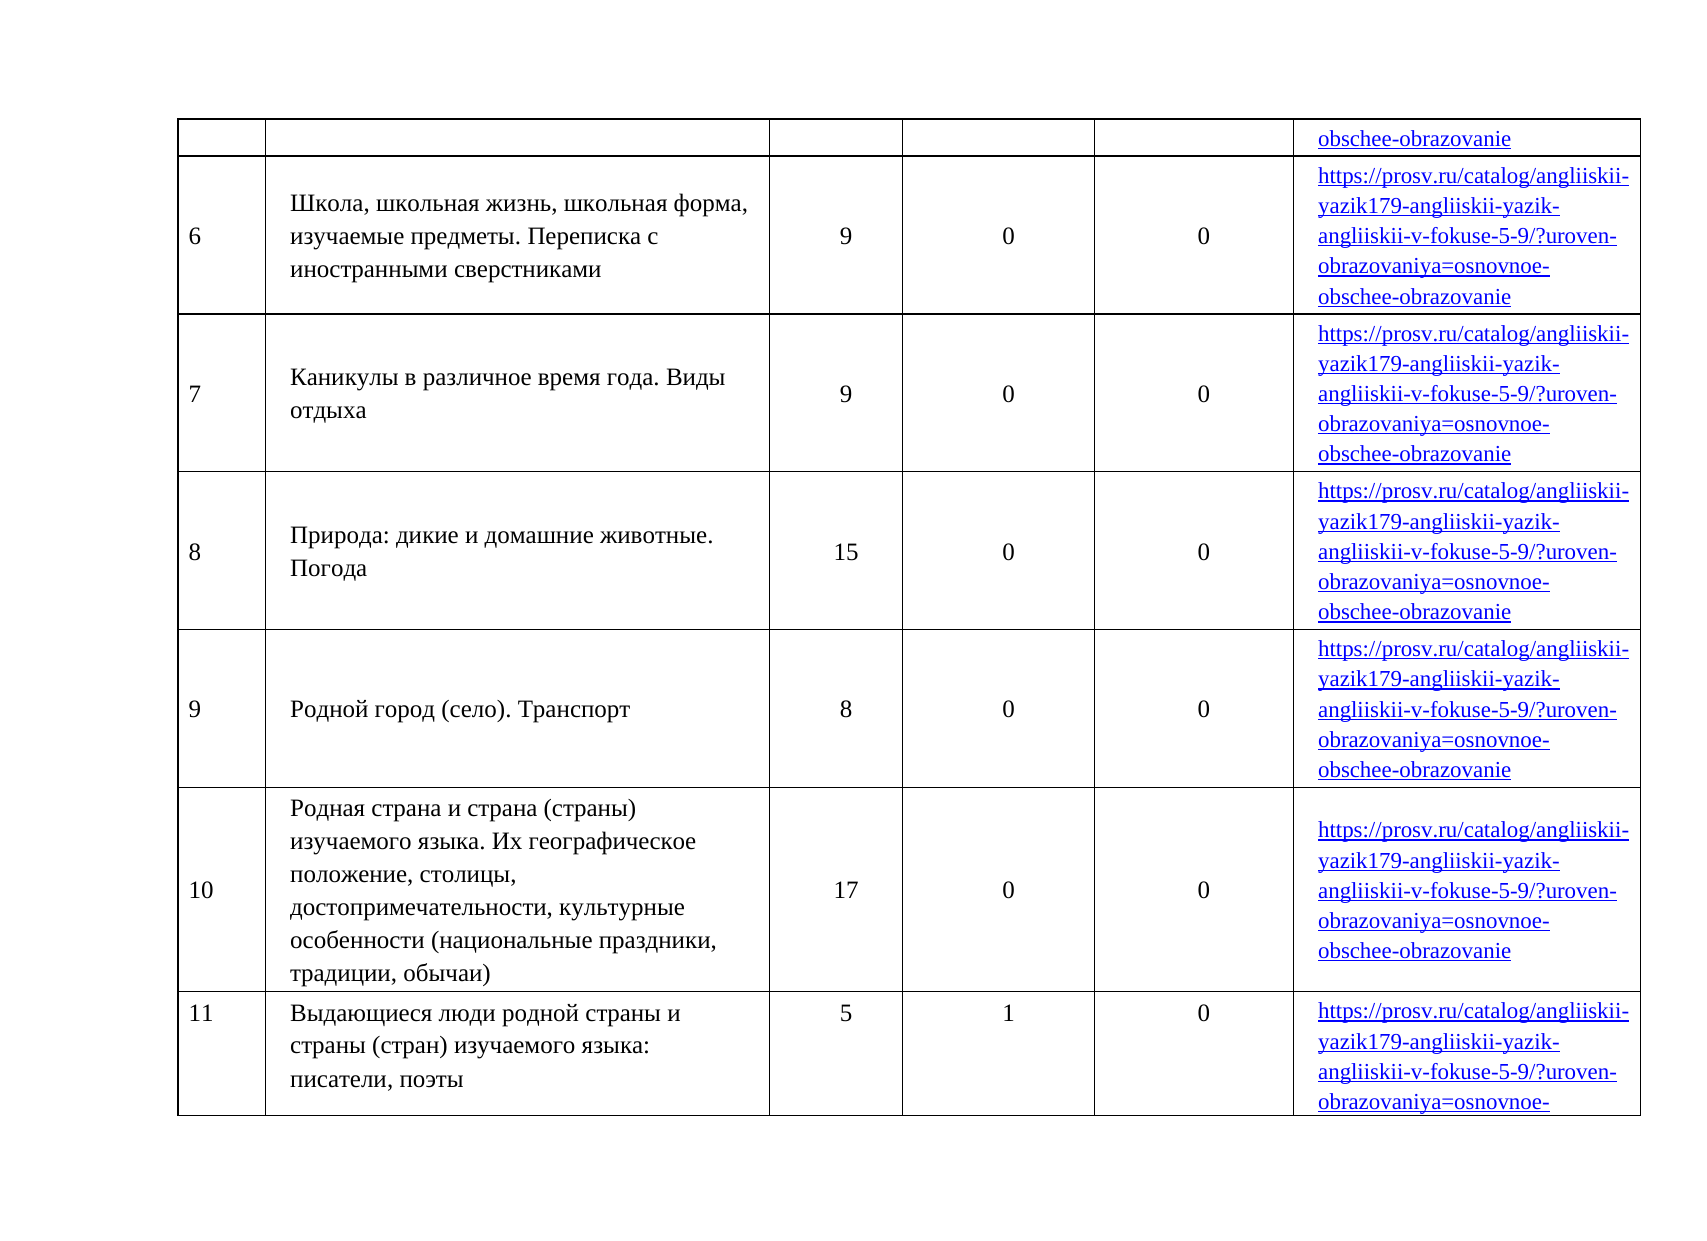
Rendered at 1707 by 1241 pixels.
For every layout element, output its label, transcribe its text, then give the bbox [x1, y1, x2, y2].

table_cell 8 [179, 472, 265, 628]
table_cell Природа: дикие и домашние животные. Погода [266, 472, 769, 628]
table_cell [1294, 120, 1640, 155]
table_cell Родная страна и страна (страны) изучаемого языка. Их географическое положение, столицы, достопримечательности, культурные особенности (национальные праздники, традиции, обычаи) [266, 788, 769, 991]
table_cell 6 [179, 157, 265, 313]
table_cell 0 [1095, 630, 1293, 786]
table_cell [266, 120, 769, 155]
table_cell Школа, школьная жизнь, школьная форма, изучаемые предметы. Переписка с иностранными сверстниками [266, 157, 769, 313]
table_cell https://prosv.ru/catalog/angliiskii-yazik179-angliiskii-yazik-angliiskii-v-fokuse-5-9/?uroven-obrazovaniya=osnovnoe-obschee-obrazovanie [1294, 315, 1640, 471]
table_cell 0 [1095, 472, 1293, 628]
table_cell 1 [903, 120, 1094, 155]
table_cell https://prosv.ru/catalog/angliiskii-yazik179-angliiskii-yazik-angliiskii-v-fokuse-5-9/?uroven-obrazovaniya=osnovnoe-obschee-obrazovanie [1294, 472, 1640, 628]
table_cell Каникулы в различное время года. Виды отдыха [266, 315, 769, 471]
table_cell 0 [1095, 315, 1293, 471]
table_cell 0 [1095, 157, 1293, 313]
table_cell 0 [903, 630, 1094, 786]
table_cell 5 [770, 992, 902, 1114]
table_cell 0 [1095, 120, 1293, 155]
table_cell 5 [179, 120, 265, 155]
table_cell 10 [179, 788, 265, 991]
table_cell 15 [770, 472, 902, 628]
table_cell https://prosv.ru/catalog/angliiskii-yazik179-angliiskii-yazik-angliiskii-v-fokuse-5-9/?uroven-obrazovaniya=osnovnoe-obschee-obrazovanie [1294, 788, 1640, 991]
table_cell 11 [179, 992, 265, 1114]
table_cell 0 [903, 472, 1094, 628]
table_cell 6 [770, 120, 902, 155]
table_cell 9 [770, 157, 902, 313]
table_cell 0 [903, 315, 1094, 471]
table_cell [1294, 992, 1640, 1114]
table_cell Родной город (село). Транспорт [266, 630, 769, 786]
table_cell 17 [770, 788, 902, 991]
table_cell 0 [903, 157, 1094, 313]
table_cell https://prosv.ru/catalog/angliiskii-yazik179-angliiskii-yazik-angliiskii-v-fokuse-5-9/?uroven-obrazovaniya=osnovnoe-obschee-obrazovanie [1294, 630, 1640, 786]
table_cell 8 [770, 630, 902, 786]
table_cell 9 [179, 630, 265, 786]
table_cell 1 [903, 992, 1094, 1114]
table_cell 0 [1095, 992, 1293, 1114]
table_cell 9 [770, 315, 902, 471]
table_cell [266, 992, 769, 1114]
table_cell 7 [179, 315, 265, 471]
table_cell 0 [903, 788, 1094, 991]
table_cell https://prosv.ru/catalog/angliiskii-yazik179-angliiskii-yazik-angliiskii-v-fokuse-5-9/?uroven-obrazovaniya=osnovnoe-obschee-obrazovanie [1294, 157, 1640, 313]
table_cell 0 [1095, 788, 1293, 991]
